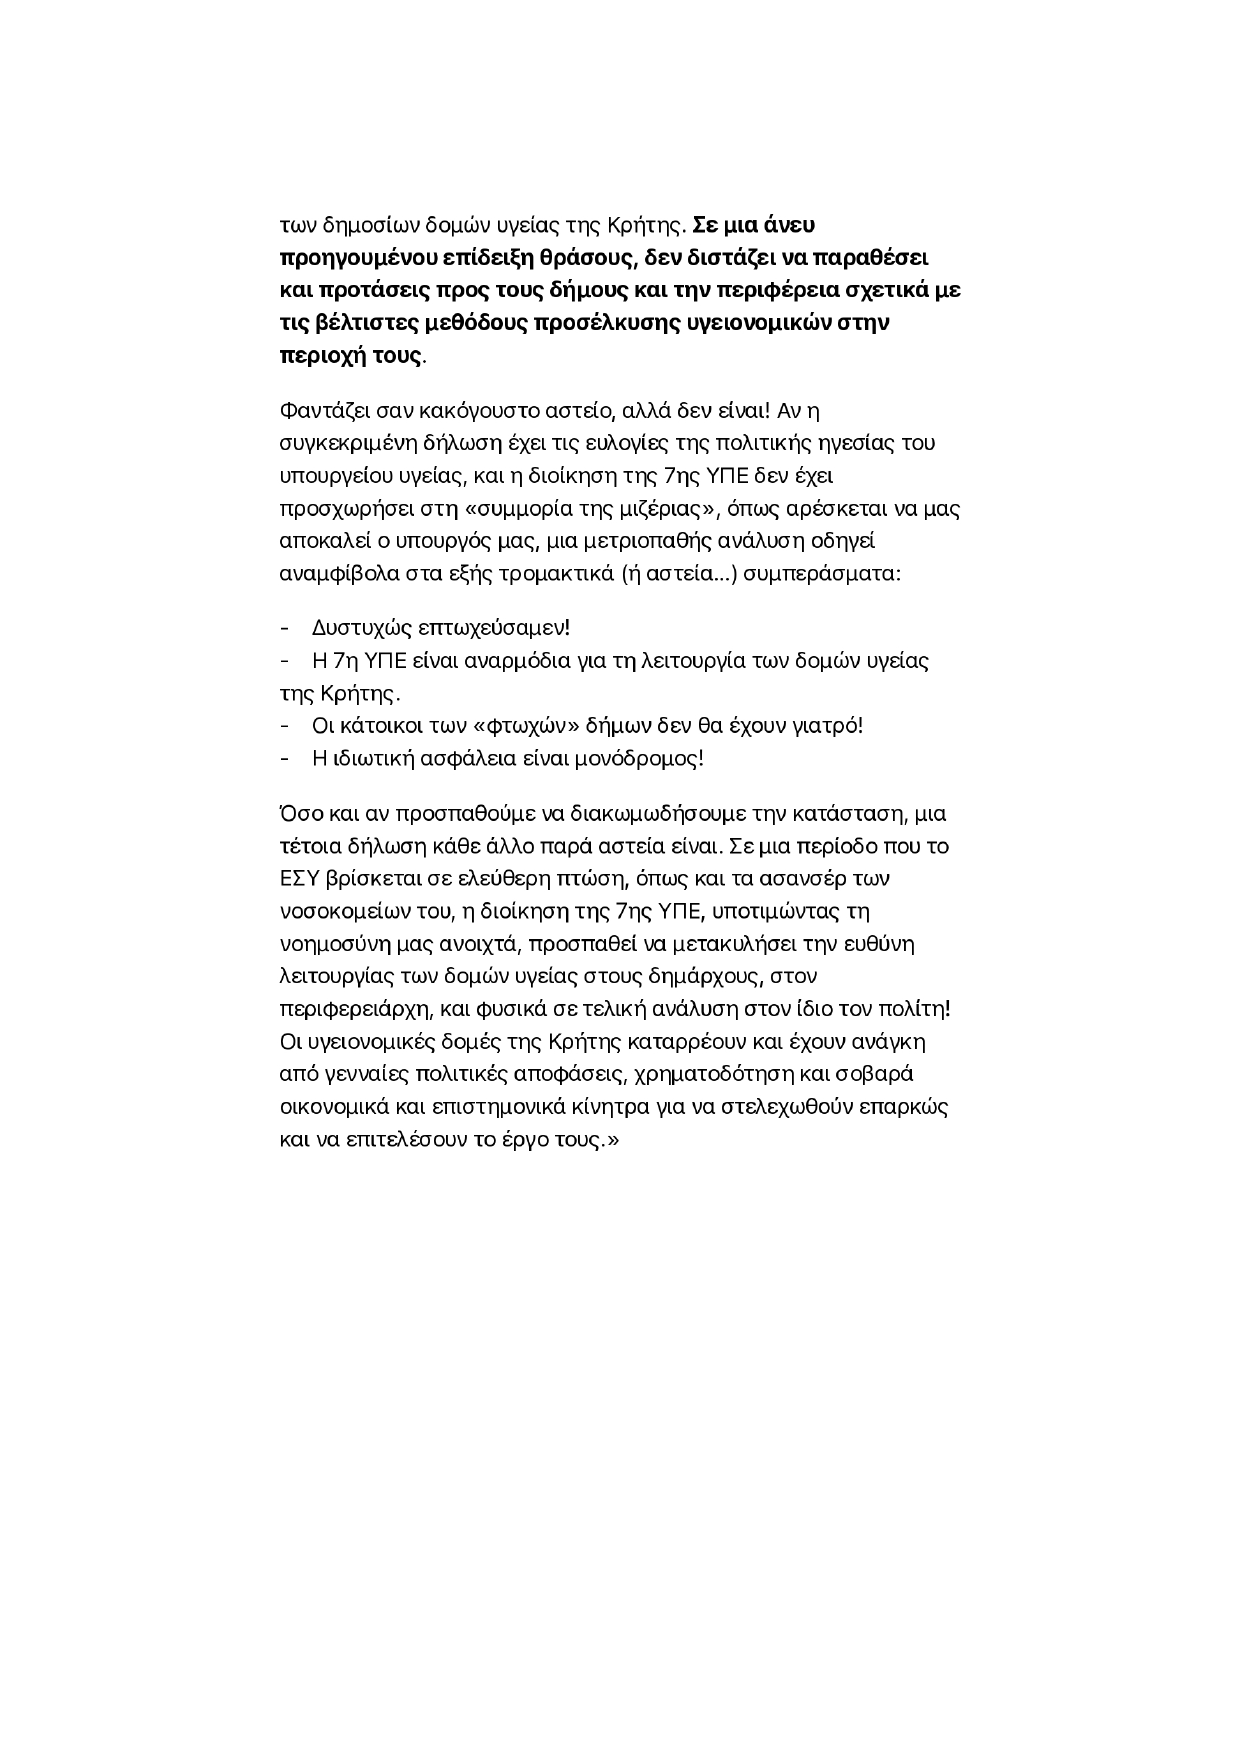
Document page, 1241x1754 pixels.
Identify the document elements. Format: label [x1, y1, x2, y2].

picture [187, 150, 1053, 1373]
